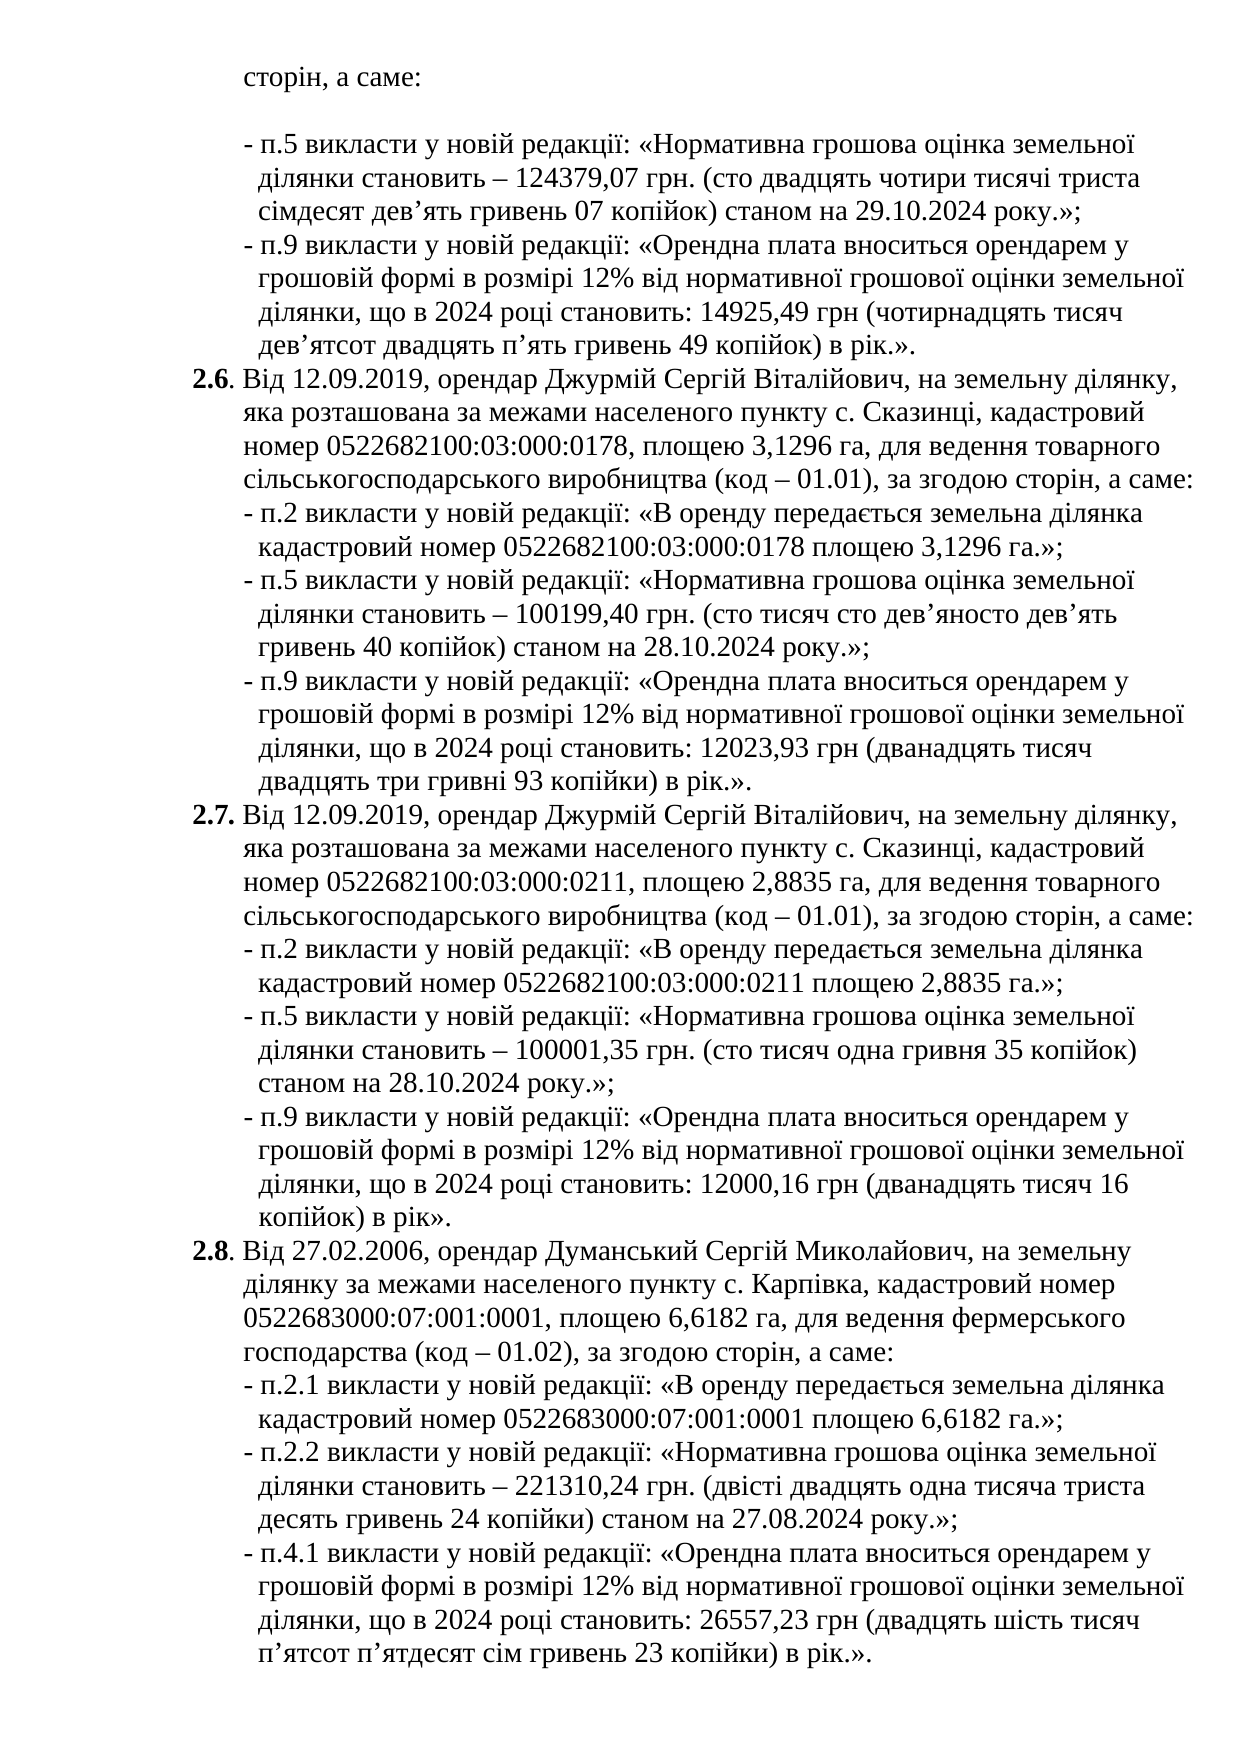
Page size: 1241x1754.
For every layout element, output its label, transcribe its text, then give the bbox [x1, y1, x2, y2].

text п’ятсот п’ятдесят сім гривень 23 копійки) в рік.». [207, 1636, 1196, 1669]
text кадастровий номер 0522682100:03:000:0211 площею 2,8835 га.»; [207, 965, 1196, 998]
text ділянки, що в 2024 році становить: 12023,93 грн (дванадцять тисяч [236, 730, 1196, 763]
text ділянку за межами населеного пункту с. Карпівка, кадастровий номер [192, 1267, 1196, 1300]
text десять гривень 24 копійки) станом на 27.08.2024 року.»; [207, 1501, 1196, 1535]
text - п.5 викласти у новій редакції: «Нормативна грошова оцінка земельної [207, 562, 1196, 596]
text сторін, а саме: [192, 59, 1196, 93]
text сімдесят дев’ять гривень 07 копійок) станом на 29.10.2024 року.»; [207, 193, 1196, 227]
text 0522683000:07:001:0001, площею 6,6182 га, для ведення фермерського [192, 1300, 1196, 1334]
text ділянки становить – 100001,35 грн. (сто тисяч одна гривня 35 копійок) [207, 1032, 1196, 1065]
text грошовій формі в розмірі 12% від нормативної грошової оцінки земельної [207, 260, 1196, 294]
text дев’ятсот двадцять п’ять гривень 49 копійок) в рік.». [236, 327, 1196, 361]
text ділянки, що в 2024 році становить: 26557,23 грн (двадцять шість тисяч [207, 1602, 1196, 1636]
text - п.2.2 викласти у новій редакції: «Нормативна грошова оцінка земельної [207, 1434, 1196, 1468]
text кадастровий номер 0522682100:03:000:0178 площею 3,1296 га.»; [207, 529, 1196, 562]
text гривень 40 копійок) станом на 28.10.2024 року.»; [207, 629, 1196, 663]
text сільськогосподарського виробництва (код – 01.01), за згодою сторін, а саме: [192, 898, 1196, 931]
text - п.2 викласти у новій редакції: «В оренду передається земельна ділянка [207, 495, 1196, 529]
text - п.5 викласти у новій редакції: «Нормативна грошова оцінка земельної [207, 998, 1196, 1032]
text ділянки, що в 2024 році становить: 14925,49 грн (чотирнадцять тисяч [236, 294, 1196, 327]
text - п.9 викласти у новій редакції: «Орендна плата вноситься орендарем у [207, 227, 1196, 260]
text сільськогосподарського виробництва (код – 01.01), за згодою сторін, а саме: [192, 462, 1196, 495]
text яка розташована за межами населеного пункту с. Сказинці, кадастровий [192, 831, 1196, 864]
text грошовій формі в розмірі 12% від нормативної грошової оцінки земельної [207, 1568, 1196, 1602]
text 2.7. Від 12.09.2019, орендар Джурмій Сергій Віталійович, на земельну ділянку, [192, 797, 1196, 831]
text 2.6. Від 12.09.2019, орендар Джурмій Сергій Віталійович, на земельну ділянку, [192, 361, 1196, 394]
text ділянки становить – 124379,07 грн. (сто двадцять чотири тисячі триста [207, 160, 1196, 193]
text ділянки становить – 100199,40 грн. (сто тисяч сто дев’яносто дев’ять [207, 596, 1196, 629]
text - п.5 викласти у новій редакції: «Нормативна грошова оцінка земельної [207, 126, 1196, 160]
text грошовій формі в розмірі 12% від нормативної грошової оцінки земельної [207, 1132, 1196, 1166]
text - п.9 викласти у новій редакції: «Орендна плата вноситься орендарем у [207, 663, 1196, 696]
text 2.8. Від 27.02.2006, орендар Думанський Сергій Миколайович, на земельну [192, 1233, 1196, 1267]
text ділянки становить – 221310,24 грн. (двісті двадцять одна тисяча триста [207, 1468, 1196, 1501]
text ділянки, що в 2024 році становить: 12000,16 грн (дванадцять тисяч 16 [236, 1166, 1196, 1199]
text - п.2 викласти у новій редакції: «В оренду передається земельна ділянка [207, 931, 1196, 965]
text номер 0522682100:03:000:0211, площею 2,8835 га, для ведення товарного [192, 864, 1196, 898]
text яка розташована за межами населеного пункту с. Сказинці, кадастровий [192, 394, 1196, 428]
text номер 0522682100:03:000:0178, площею 3,1296 га, для ведення товарного [192, 428, 1196, 462]
text копійок) в рік». [236, 1199, 1196, 1233]
text двадцять три гривні 93 копійки) в рік.». [236, 763, 1196, 797]
text - п.9 викласти у новій редакції: «Орендна плата вноситься орендарем у [207, 1099, 1196, 1132]
text - п.4.1 викласти у новій редакції: «Орендна плата вноситься орендарем у [207, 1535, 1196, 1568]
text - п.2.1 викласти у новій редакції: «В оренду передається земельна ділянка [207, 1367, 1196, 1401]
text кадастровий номер 0522683000:07:001:0001 площею 6,6182 га.»; [207, 1401, 1196, 1434]
text грошовій формі в розмірі 12% від нормативної грошової оцінки земельної [207, 696, 1196, 730]
text господарства (код – 01.02), за згодою сторін, а саме: [192, 1334, 1196, 1367]
text станом на 28.10.2024 року.»; [207, 1065, 1196, 1099]
